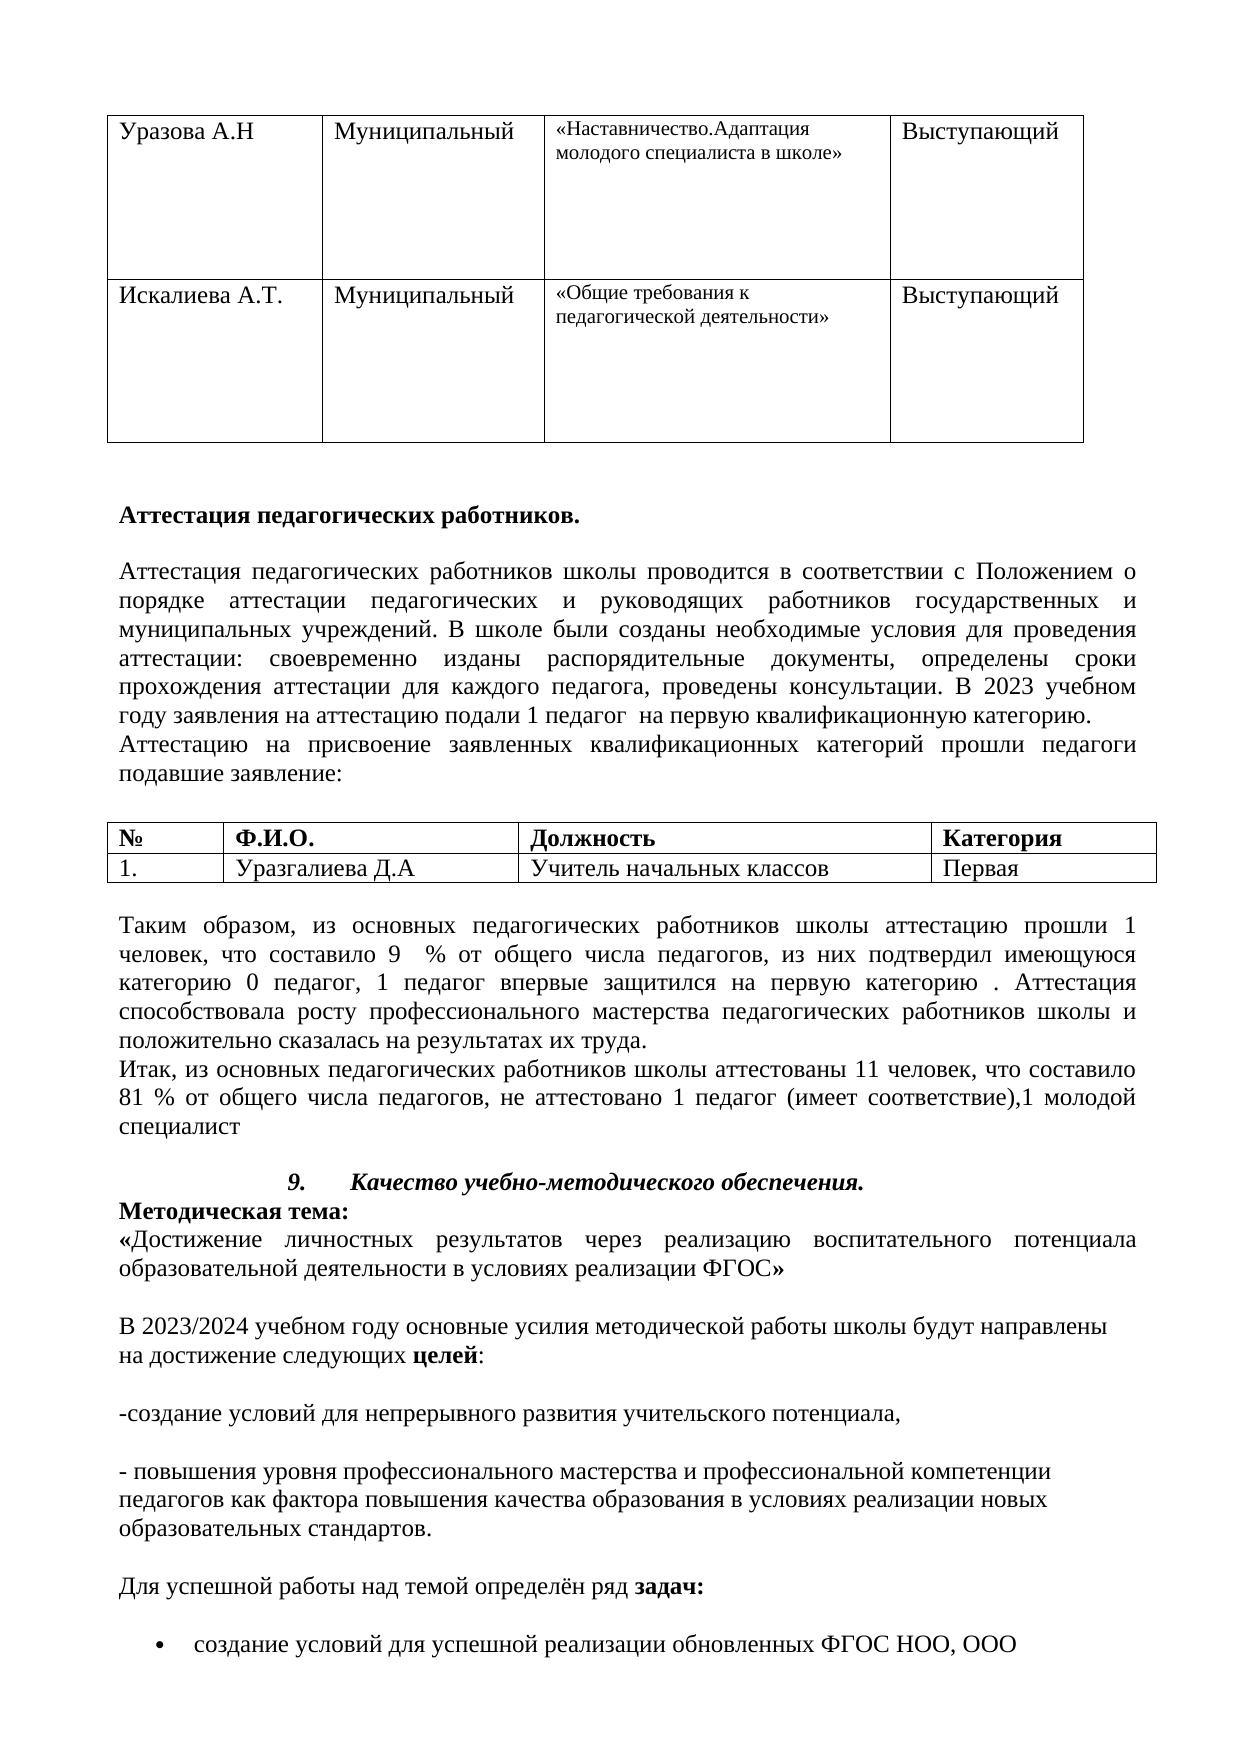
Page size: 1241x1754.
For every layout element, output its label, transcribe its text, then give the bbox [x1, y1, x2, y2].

table_cell Муниципальный [323, 116, 544, 279]
text Для успешной работы над темой определён ряд задач: [119, 1571, 1137, 1600]
table_cell Учитель начальных классов [519, 854, 931, 882]
table_cell Уразгалиева Д.А [224, 854, 518, 882]
table_cell Выступающий [891, 116, 1083, 279]
table_header Должность [519, 823, 931, 852]
text -создание условий для непрерывного развития учительского потенциала, [119, 1398, 1137, 1427]
text «Достижение личностных результатов через реализацию воспитательного потенциала образовательной деятельности в условиях реализации ФГОС» [119, 1224, 1137, 1282]
list создание условий для успешной реализации обновленных ФГОС НОО, ООО [156, 1629, 1137, 1658]
text Методическая тема: [119, 1196, 1137, 1224]
table_header № [108, 823, 223, 852]
text Итак, из основных педагогических работников школы аттестованы 11 человек, что составило 81 % от общего числа педагогов, не аттестовано 1 педагог (имеет соответствие),1 молодой специалист [119, 1054, 1137, 1140]
table_header Ф.И.О. [224, 823, 518, 852]
text В 2023/2024 учебном году основные усилия методической работы школы будут направлены на достижение следующих целей: [119, 1311, 1137, 1369]
text Аттестация педагогических работников школы проводится в соответствии с Положением о порядке аттестации педагогических и руководящих работников государственных и муниципальных учреждений. В школе были созданы необходимые условия для проведения аттестации: своевременно изданы распорядительные документы, определены сроки прохождения аттестации для каждого педагога, проведены консультации. В 2023 учебном году заявления на аттестацию подали 1 педагог на первую квалификационную категорию. [119, 556, 1137, 729]
table_header Категория [932, 823, 1156, 852]
table_cell Уразова А.Н [108, 116, 322, 279]
text Таким образом, из основных педагогических работников школы аттестацию прошли 1 человек, что составило 9 % от общего числа педагогов, из них подтвердил имеющуюся категорию 0 педагог, 1 педагог впервые защитился на первую категорию . Аттестация способствовала росту профессионального мастерства педагогических работников школы и положительно сказалась на результатах их труда. [119, 910, 1137, 1054]
text - повышения уровня профессионального мастерства и профессиональной компетенции педагогов как фактора повышения качества образования в условиях реализации новых образовательных стандартов. [119, 1456, 1137, 1542]
table_cell «Наставничество.Адаптация молодого специалиста в школе» [545, 116, 890, 279]
table_cell Выступающий [891, 280, 1083, 442]
list Качество учебно-методического обеспечения. [287, 1167, 1137, 1196]
table_cell Первая [932, 854, 1156, 882]
table_cell Искалиева А.Т. [108, 280, 322, 442]
text Аттестацию на присвоение заявленных квалификационных категорий прошли педагоги подавшие заявление: [119, 729, 1137, 786]
table_cell 1. [108, 854, 223, 882]
table_cell «Общие требования к педагогической деятельности» [545, 280, 890, 442]
table_cell Муниципальный [323, 280, 544, 442]
text Аттестация педагогических работников. [119, 501, 1137, 529]
